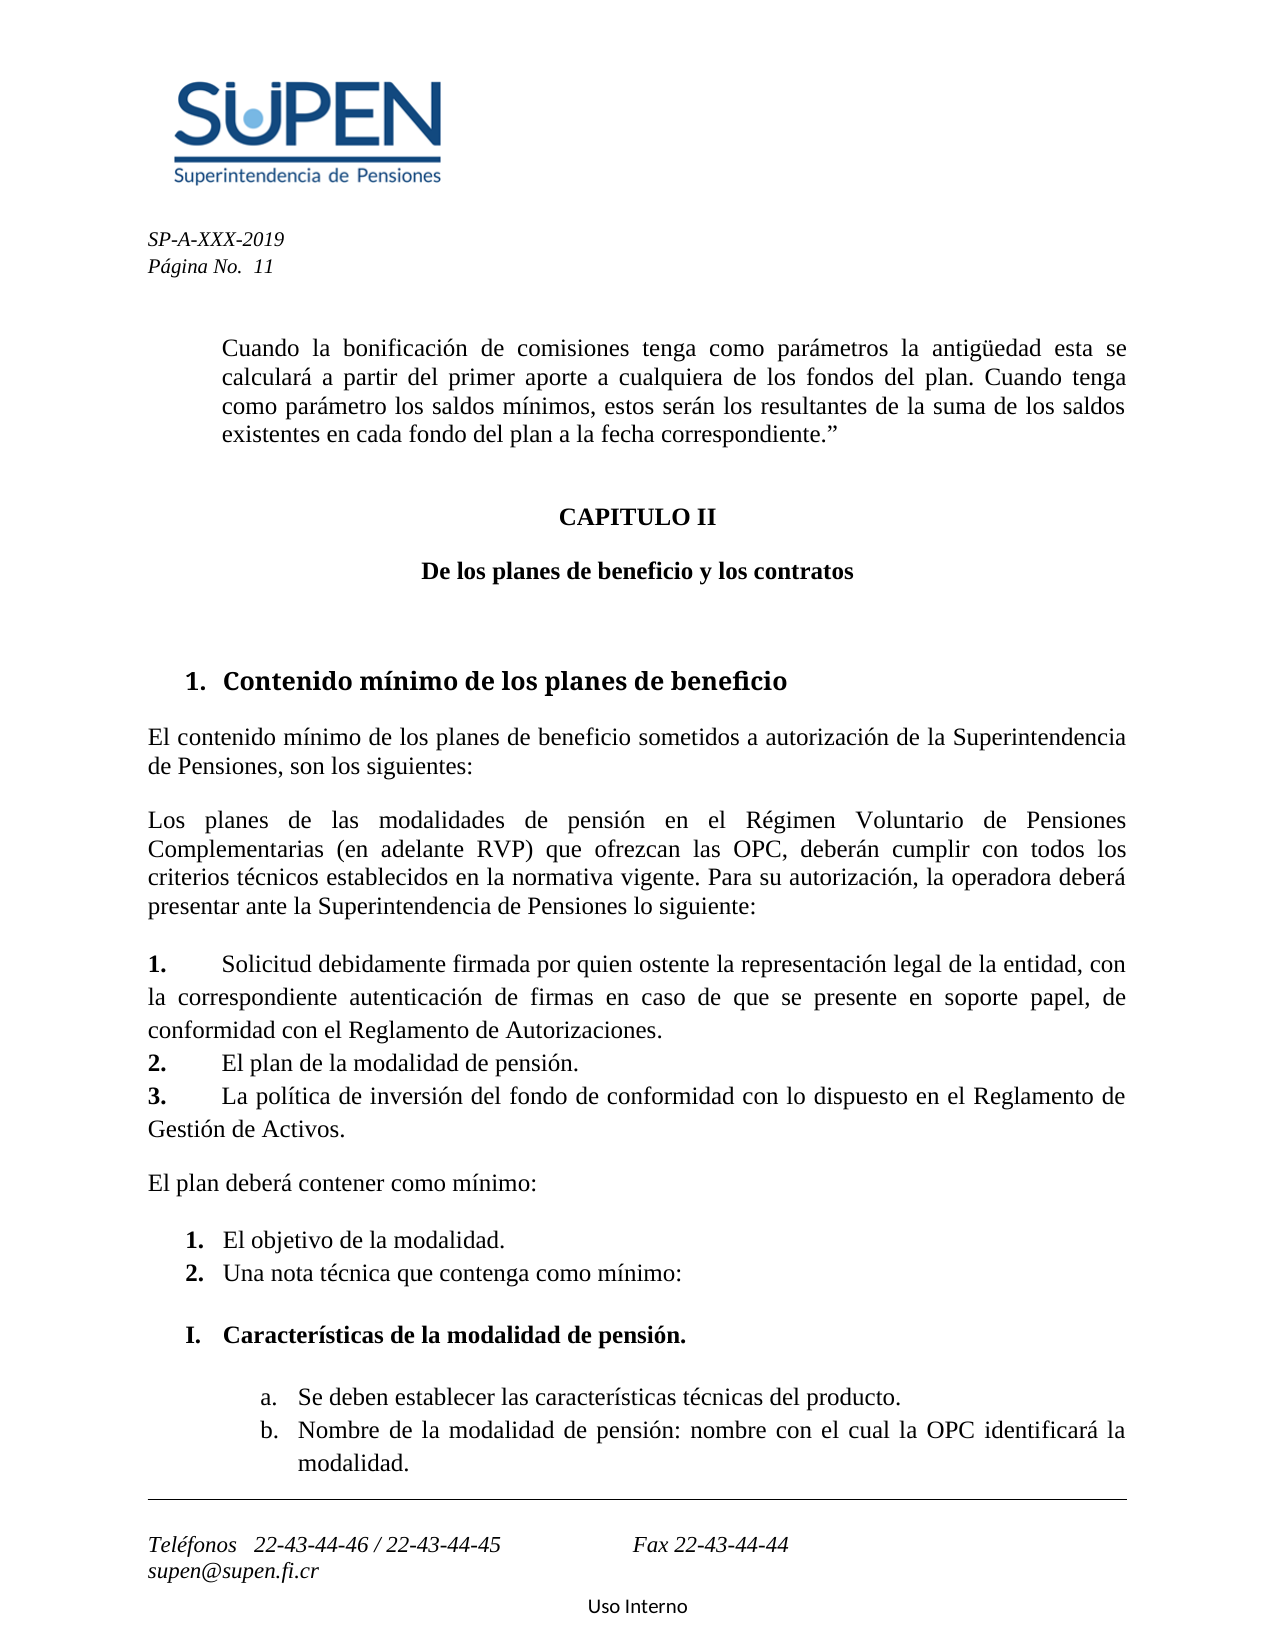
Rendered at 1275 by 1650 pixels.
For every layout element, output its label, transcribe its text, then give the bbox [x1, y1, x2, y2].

list Características de la modalidad de pensión. [185, 1320, 1127, 1349]
text CAPITULO II [148, 502, 1127, 531]
text El plan deberá contener como mínimo: [148, 1168, 1127, 1196]
list Una nota técnica que contenga como mínimo: [185, 1258, 1127, 1287]
list Nombre de la modalidad de pensión: nombre con el cual la OPC identificará la modalidad. [260, 1415, 1127, 1476]
text De los planes de beneficio y los contratos [148, 556, 1127, 584]
text Cuando la bonificación de comisiones tenga como parámetros la antigüedad esta se calculará a partir del primer aporte a cualquiera de los fondos del plan. Cuando tenga como parámetro los saldos mínimos, estos serán los resultantes de la suma de los saldos existentes en cada fondo del plan a la fecha correspondiente.” [222, 333, 1127, 448]
list El objetivo de la modalidad. [185, 1225, 1127, 1254]
list Contenido mínimo de los planes de beneficio [185, 663, 1127, 697]
list Solicitud debidamente firmada por quien ostente la representación legal de la entidad, con la correspondiente autenticación de firmas en caso de que se presente en soporte papel, de conformidad con el Reglamento de Autorizaciones. [148, 949, 1127, 1043]
picture [147, 59, 467, 208]
list El plan de la modalidad de pensión. [148, 1048, 1127, 1076]
list Se deben establecer las características técnicas del producto. [260, 1382, 1127, 1410]
text El contenido mínimo de los planes de beneficio sometidos a autorización de la Superintendencia de Pensiones, son los siguientes: [148, 722, 1127, 780]
text Los planes de las modalidades de pensión en el Régimen Voluntario de Pensiones Complementarias (en adelante RVP) que ofrezcan las OPC, deberán cumplir con todos los criterios técnicos establecidos en la normativa vigente. Para su autorización, la operadora deberá presentar ante la Superintendencia de Pensiones lo siguiente: [148, 805, 1127, 920]
list La política de inversión del fondo de conformidad con lo dispuesto en el Reglamento de Gestión de Activos. [148, 1081, 1127, 1142]
